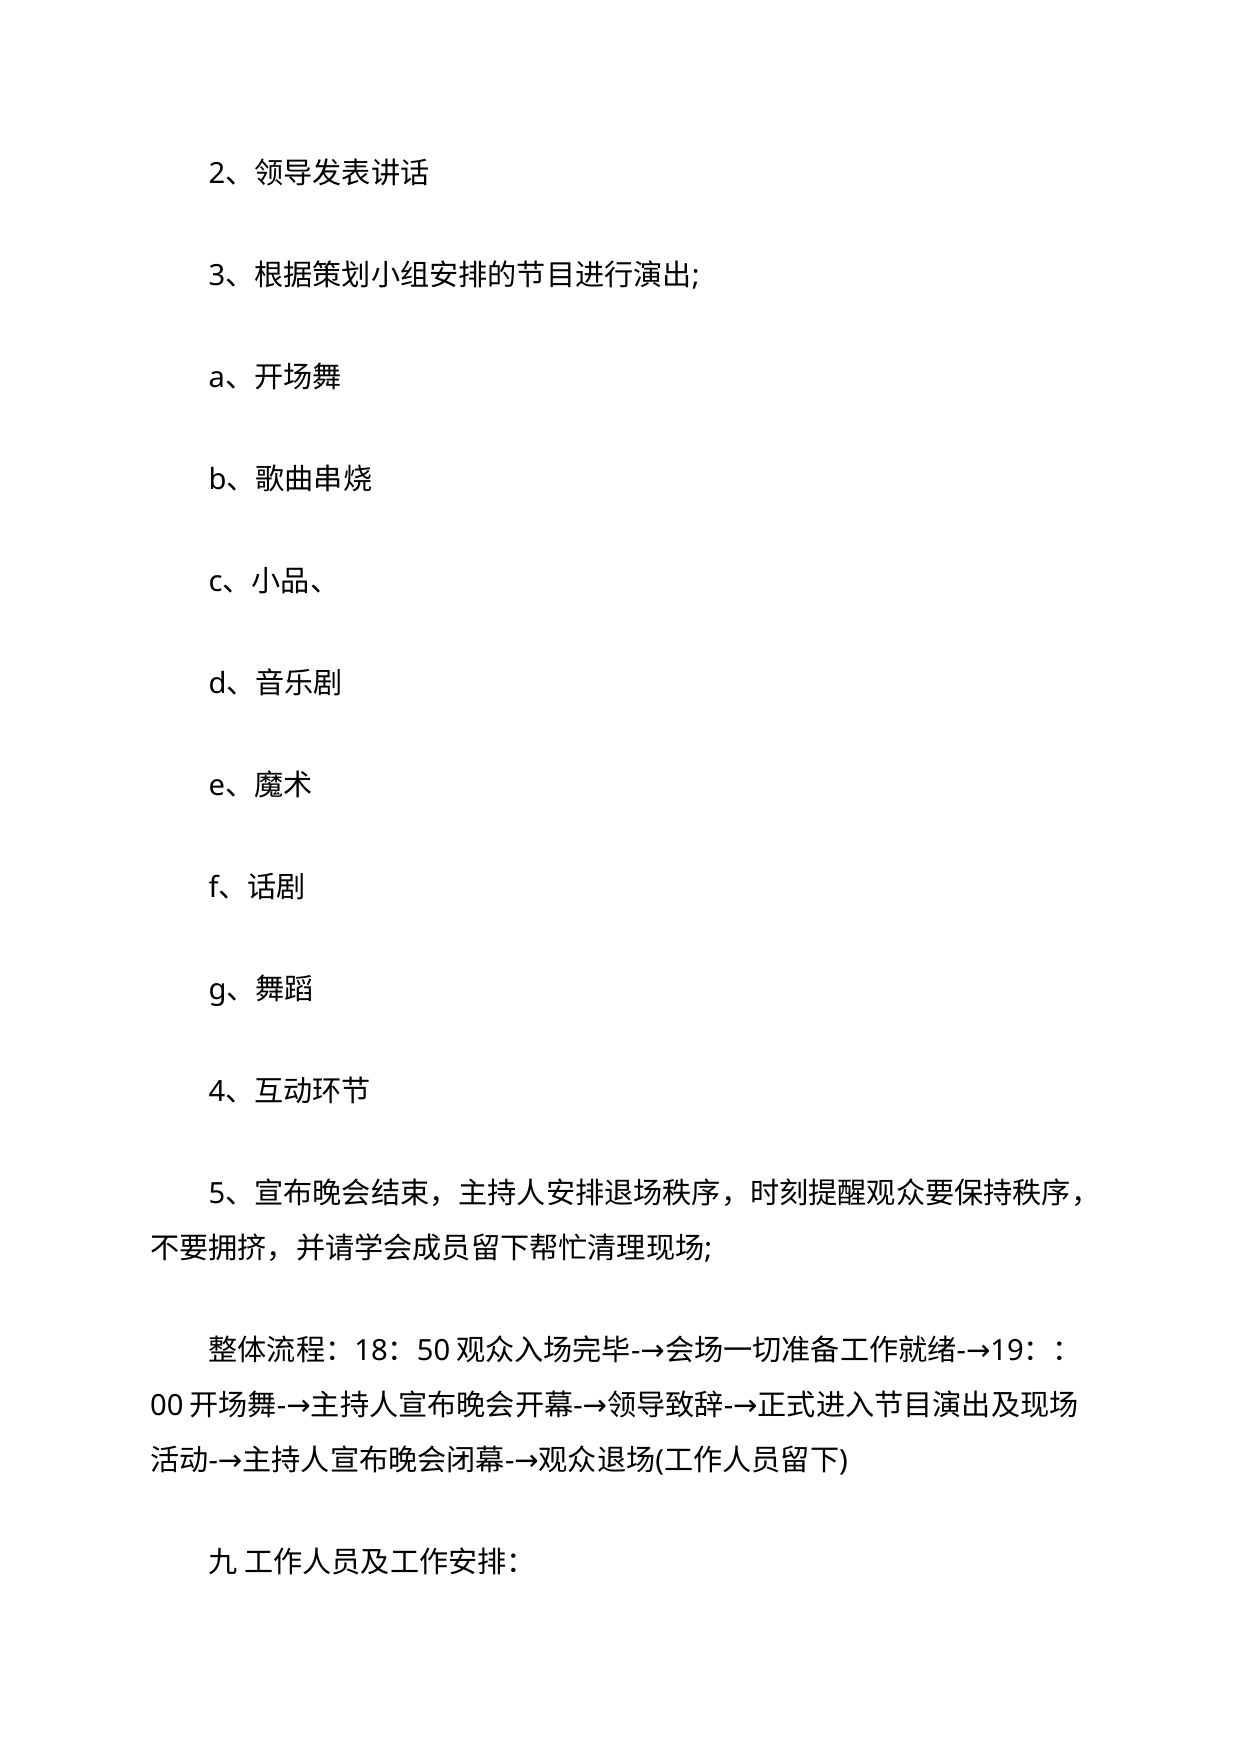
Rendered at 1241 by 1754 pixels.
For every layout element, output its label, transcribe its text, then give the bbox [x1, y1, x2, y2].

text 4、互动环节 [150, 1068, 1090, 1110]
text e、魔术 [150, 762, 1090, 804]
text 2、领导发表讲话 [150, 150, 1090, 192]
text 5、宣布晚会结束，主持人安排退场秩序，时刻提醒观众要保持秩序，不要拥挤，并请学会成员留下帮忙清理现场; [150, 1170, 1090, 1267]
text 九 工作人员及工作安排： [150, 1539, 1090, 1581]
text 3、根据策划小组安排的节目进行演出; [150, 252, 1090, 294]
text c、小品、 [150, 558, 1090, 600]
text f、话剧 [150, 864, 1090, 906]
text g、舞蹈 [150, 966, 1090, 1008]
text b、歌曲串烧 [150, 456, 1090, 498]
text 整体流程：18：50观众入场完毕-→会场一切准备工作就绪-→19：：00开场舞-→主持人宣布晚会开幕-→领导致辞-→正式进入节目演出及现场活动-→主持人宣布晚会闭幕-→观众退场(工作人员留下) [150, 1327, 1090, 1479]
text d、音乐剧 [150, 660, 1090, 702]
text a、开场舞 [150, 354, 1090, 396]
